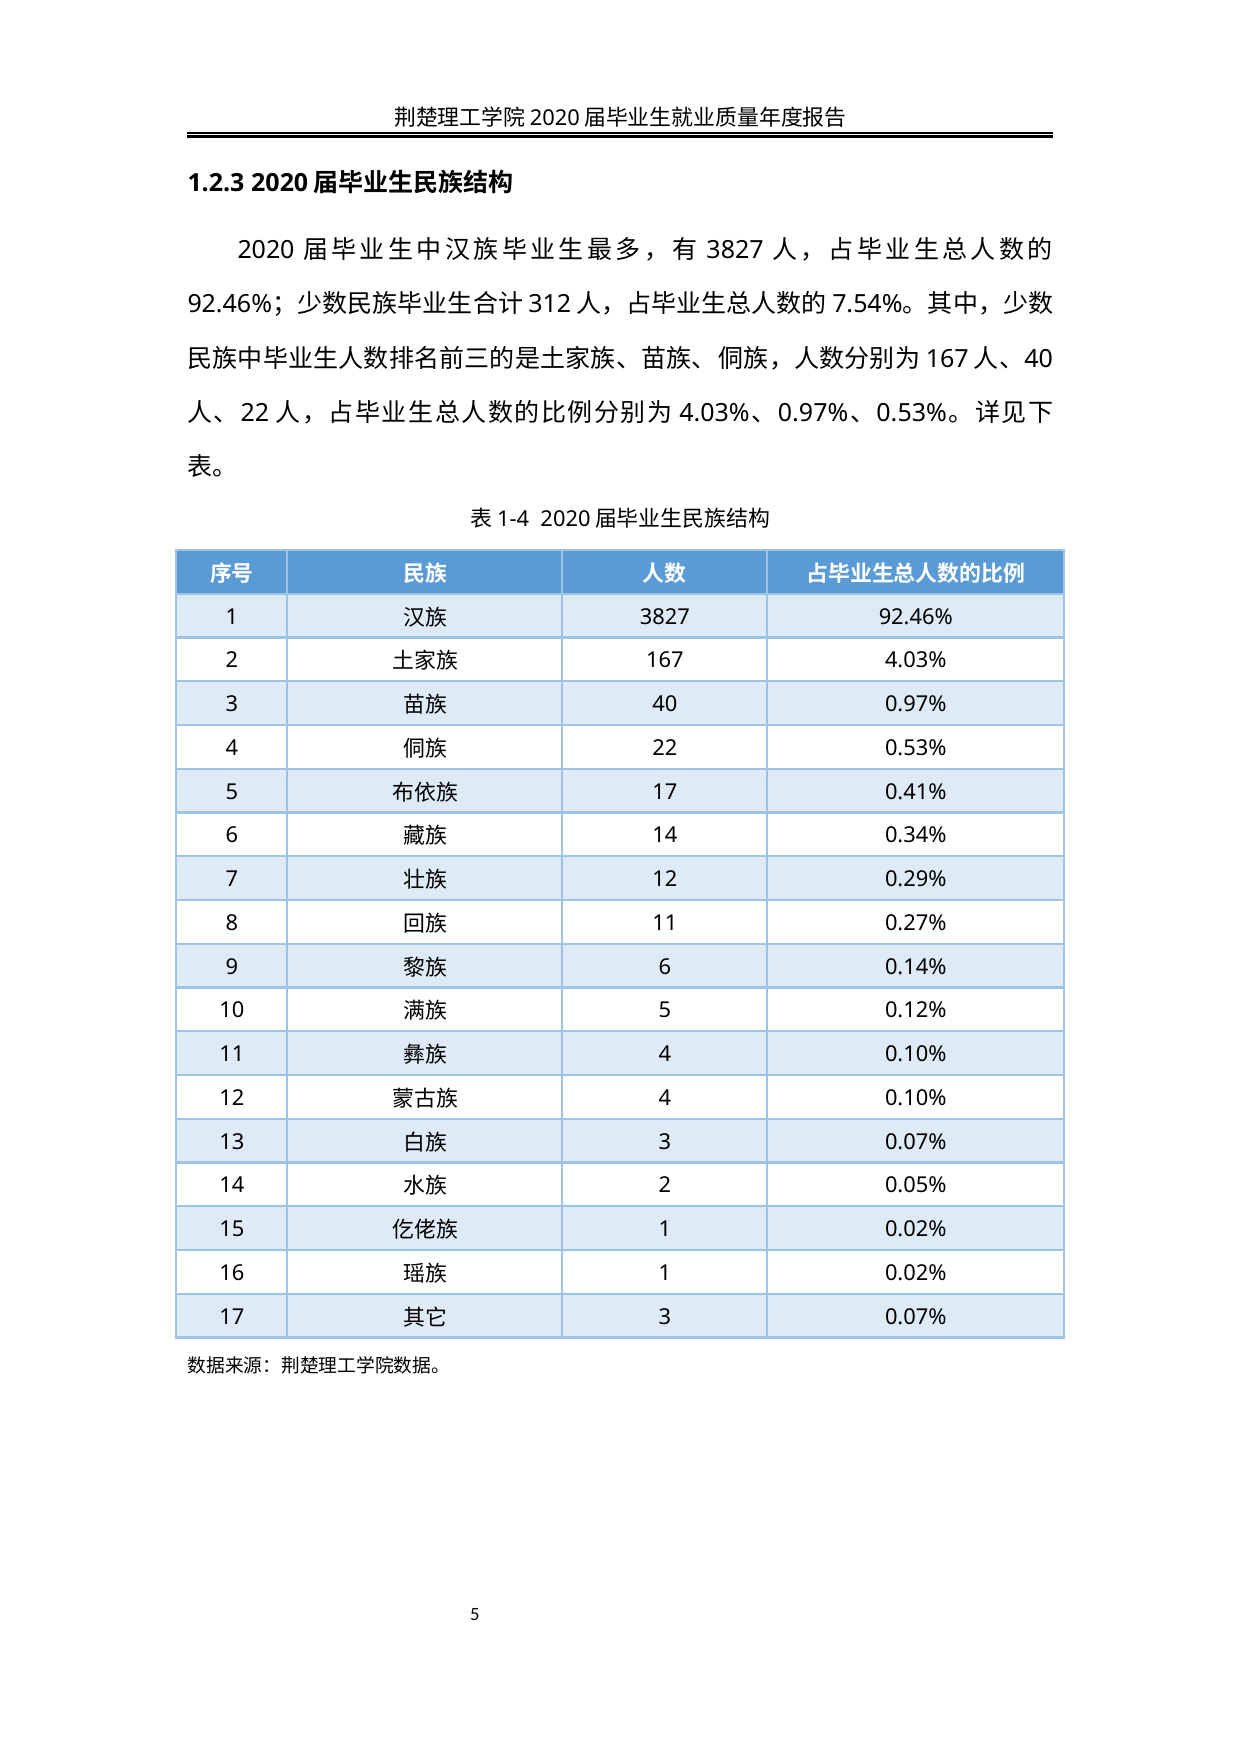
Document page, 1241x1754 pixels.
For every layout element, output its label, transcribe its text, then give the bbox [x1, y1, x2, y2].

table_cell 藏族 [288, 814, 561, 855]
table_cell 0.97% [768, 682, 1063, 724]
table_cell 14 [563, 814, 766, 855]
table_cell 4.03% [768, 639, 1063, 680]
table_cell 壮族 [288, 857, 561, 899]
table_cell 6 [563, 945, 766, 986]
table_cell 0.14% [768, 945, 1063, 986]
table_cell 1 [563, 1207, 766, 1249]
table_cell 0.34% [768, 814, 1063, 855]
table_cell 8 [177, 901, 286, 943]
table_cell 40 [563, 682, 766, 724]
table_cell 白族 [288, 1120, 561, 1161]
table_cell 黎族 [288, 945, 561, 986]
table_cell 92.46% [768, 595, 1063, 636]
table_cell 3827 [563, 595, 766, 636]
table_cell 0.29% [768, 857, 1063, 899]
table_cell 苗族 [288, 682, 561, 724]
table_cell 蒙古族 [288, 1076, 561, 1118]
table_cell 7 [177, 857, 286, 899]
table_cell 16 [177, 1251, 286, 1293]
table_cell 仡佬族 [288, 1207, 561, 1249]
table_cell 0.53% [768, 726, 1063, 768]
table_cell 0.41% [768, 770, 1063, 811]
table_cell 10 [177, 989, 286, 1030]
table_cell 5 [177, 770, 286, 811]
table_cell 0.10% [768, 1032, 1063, 1074]
table_cell 6 [177, 814, 286, 855]
table_cell 22 [563, 726, 766, 768]
table_cell 2 [177, 639, 286, 680]
table_cell 彝族 [288, 1032, 561, 1074]
table_cell 土家族 [288, 639, 561, 680]
text 2020届毕业生中汉族毕业生最多，有3827人，占毕业生总人数的92.46%；少数民族毕业生合计312人，占毕业生总人数的7.54%。其中，少数民族中毕业生人数排名前三的是土家族、苗族、侗族，人数分别为167人、40人、22人，占毕业生总人数的比例分别为4.03%、0.97%、0.53%。详见下表。 [187, 229, 1053, 483]
table_cell 1 [563, 1251, 766, 1293]
table_cell 15 [177, 1207, 286, 1249]
table_cell 1 [177, 595, 286, 636]
table_cell 17 [563, 770, 766, 811]
text 1.2.3 2020届毕业生民族结构 [187, 162, 1053, 199]
table_cell 11 [177, 1032, 286, 1074]
table_cell 汉族 [288, 595, 561, 636]
table_cell 0.05% [768, 1164, 1063, 1205]
table_cell 瑶族 [288, 1251, 561, 1293]
table_cell 其它 [288, 1295, 561, 1336]
table_cell 3 [563, 1120, 766, 1161]
table_cell 167 [563, 639, 766, 680]
table_cell 4 [563, 1032, 766, 1074]
table_cell 3 [563, 1295, 766, 1336]
table_cell 满族 [288, 989, 561, 1030]
table_cell 0.07% [768, 1295, 1063, 1336]
table_header 人数 [563, 551, 766, 593]
table_cell 12 [177, 1076, 286, 1118]
table_cell 2 [563, 1164, 766, 1205]
table_cell 11 [563, 901, 766, 943]
table_cell 布依族 [288, 770, 561, 811]
text 表1-4 2020届毕业生民族结构 [187, 501, 1053, 533]
table_cell 9 [177, 945, 286, 986]
table_cell 侗族 [288, 726, 561, 768]
table_cell 0.12% [768, 989, 1063, 1030]
table_cell 13 [177, 1120, 286, 1161]
table_cell 水族 [288, 1164, 561, 1205]
table_header 序号 [177, 551, 286, 593]
table_header 民族 [288, 551, 561, 593]
table_cell 0.10% [768, 1076, 1063, 1118]
table_cell 4 [177, 726, 286, 768]
text 数据来源：荆楚理工学院数据。 [187, 1351, 1053, 1378]
table_header 占毕业生总人数的比例 [768, 551, 1063, 593]
table_cell 17 [177, 1295, 286, 1336]
table_cell 回族 [288, 901, 561, 943]
table_cell 5 [563, 989, 766, 1030]
table_cell 12 [563, 857, 766, 899]
table_cell 0.07% [768, 1120, 1063, 1161]
table_cell 0.02% [768, 1251, 1063, 1293]
table_cell 0.27% [768, 901, 1063, 943]
table_cell 14 [177, 1164, 286, 1205]
table_cell 4 [563, 1076, 766, 1118]
table_cell 3 [177, 682, 286, 724]
table_cell 0.02% [768, 1207, 1063, 1249]
